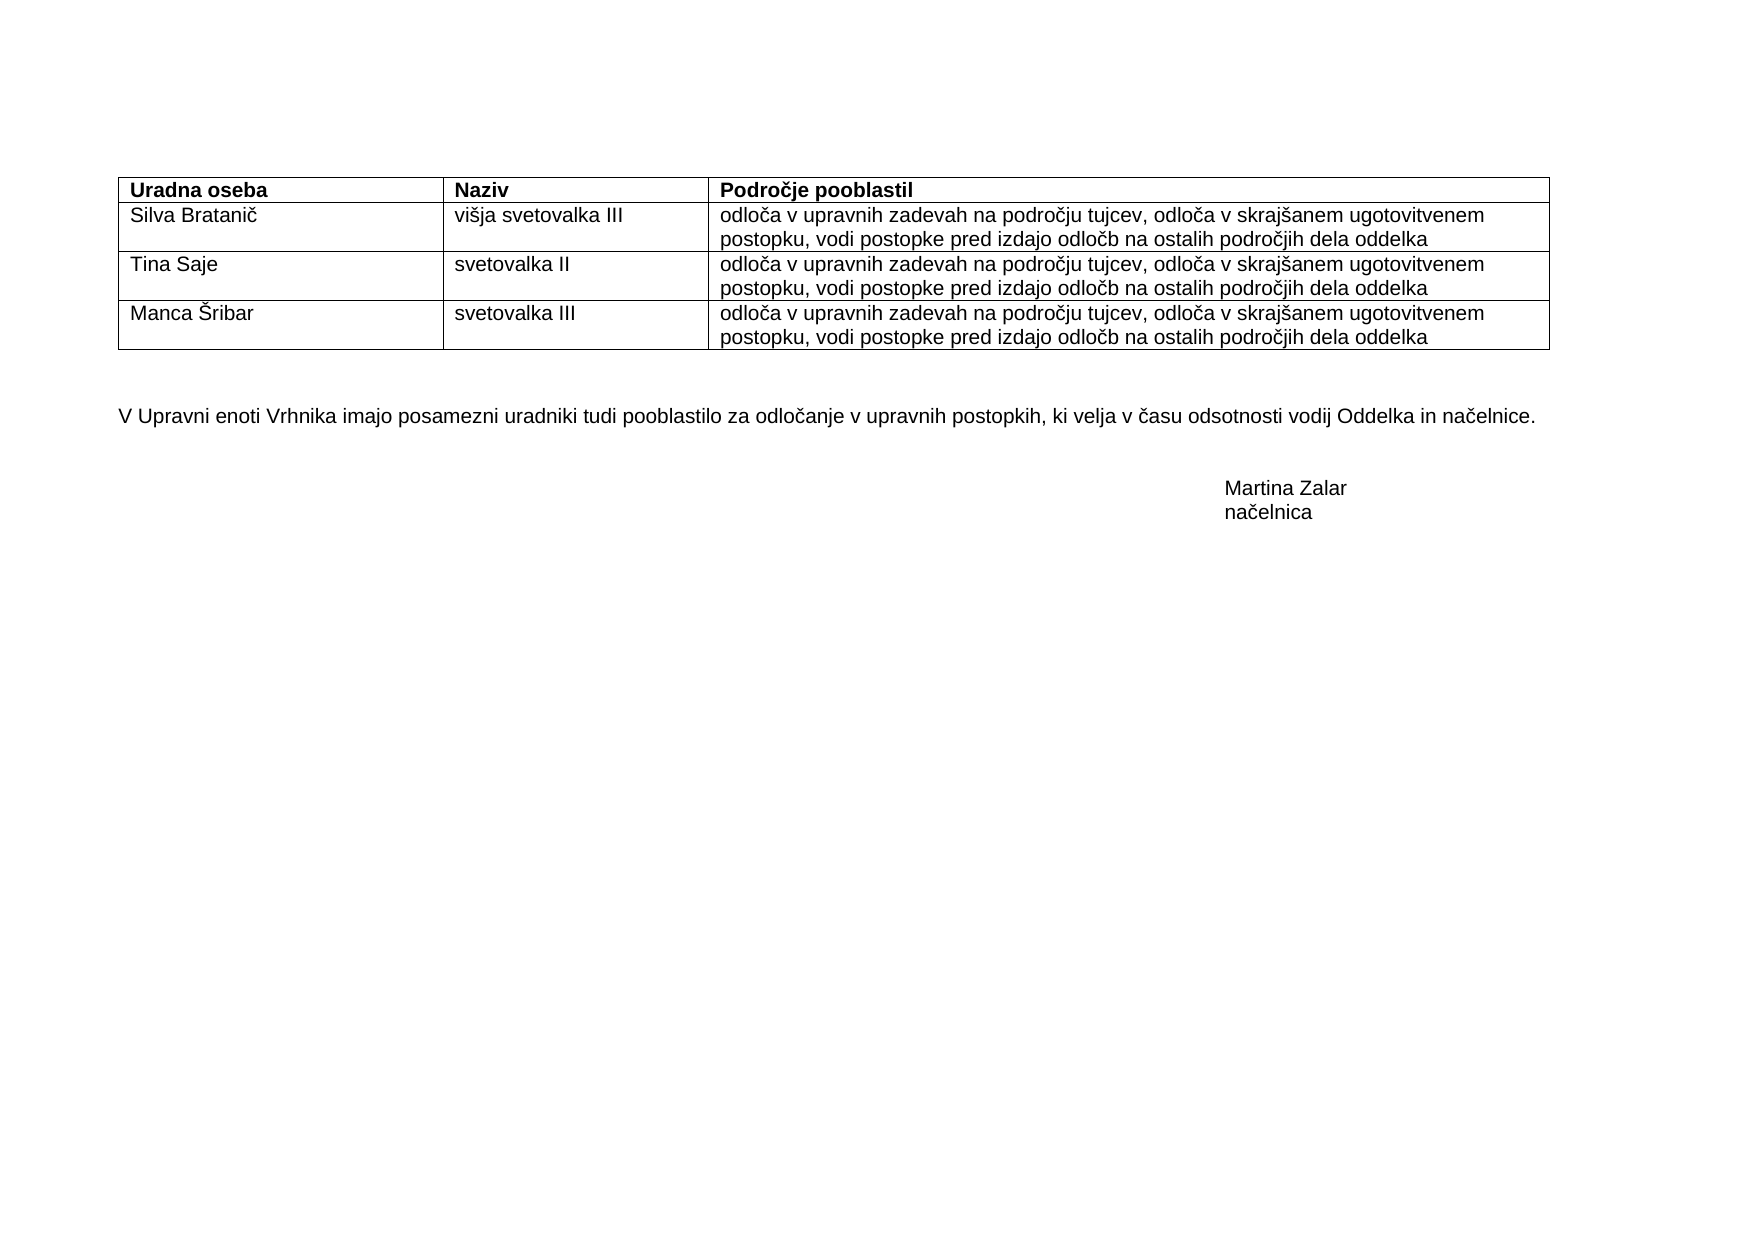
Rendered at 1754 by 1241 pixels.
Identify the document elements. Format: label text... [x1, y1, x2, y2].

text načelnica [1151, 500, 1577, 524]
table_header Naziv [444, 178, 708, 202]
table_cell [709, 203, 1549, 251]
table_header Uradna oseba [119, 178, 443, 202]
table_cell svetovalka II [444, 252, 708, 300]
table_cell Tina Saje [119, 252, 443, 300]
table_cell svetovalka III [444, 301, 708, 349]
table_cell Silva Bratanič [119, 203, 443, 251]
table_header Področje pooblastil [709, 178, 1549, 202]
table_cell Manca Šribar [119, 301, 443, 349]
text Martina Zalar [1151, 476, 1577, 500]
table_cell višja svetovalka III [444, 203, 708, 251]
text V Upravni enoti Vrhnika imajo posamezni uradniki tudi pooblastilo za odločanje v upravnih postopkih, ki velja v času odsotnosti vodij Oddelka in načelnice. [118, 401, 1577, 428]
